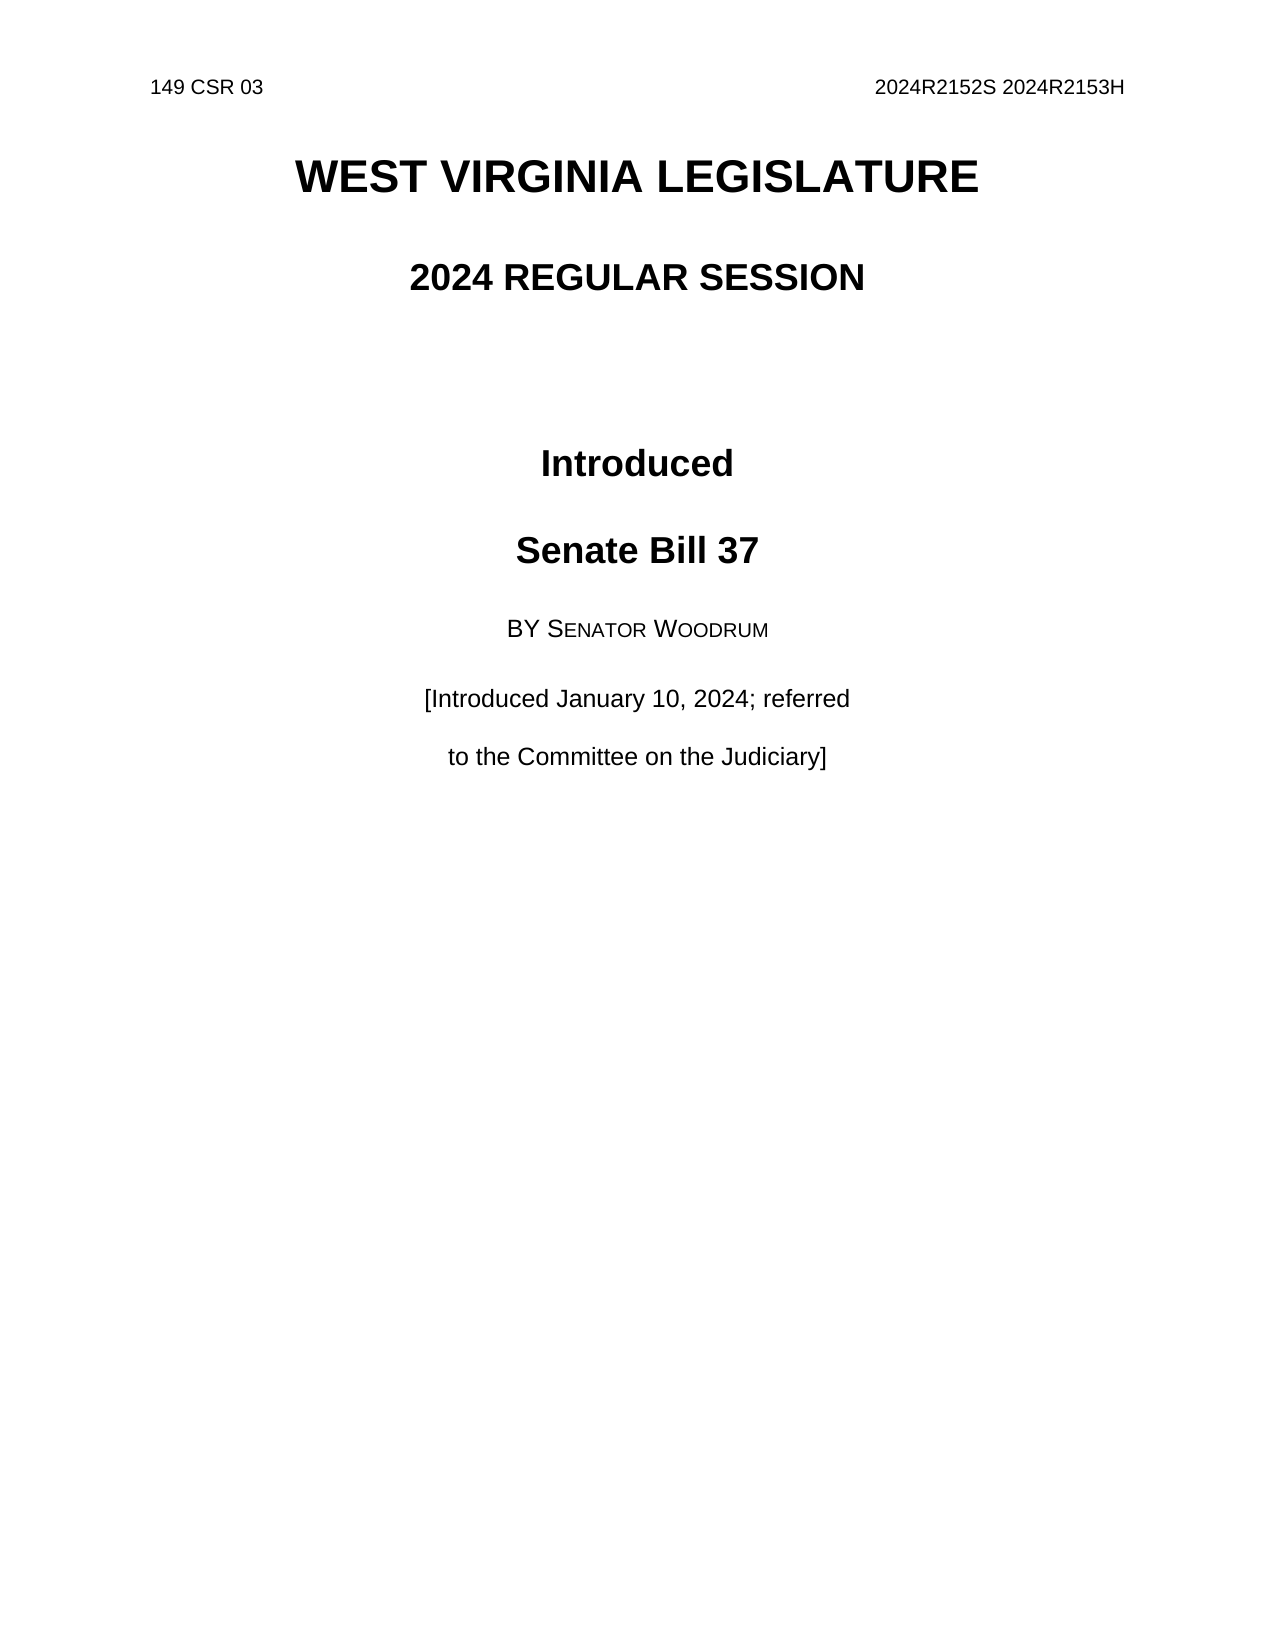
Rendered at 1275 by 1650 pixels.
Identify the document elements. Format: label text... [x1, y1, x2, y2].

title 2024 REGULAR SESSION [150, 255, 1125, 298]
title West Virginia Legislature [150, 150, 1125, 203]
title Introduced [150, 442, 1125, 485]
text BY Senator Woodrum [337, 614, 937, 643]
title Senate Bill 37 [150, 528, 1125, 571]
text to the Committee on the Judiciary] [337, 742, 937, 770]
text [Introduced January 10, 2024; referred [337, 684, 937, 713]
